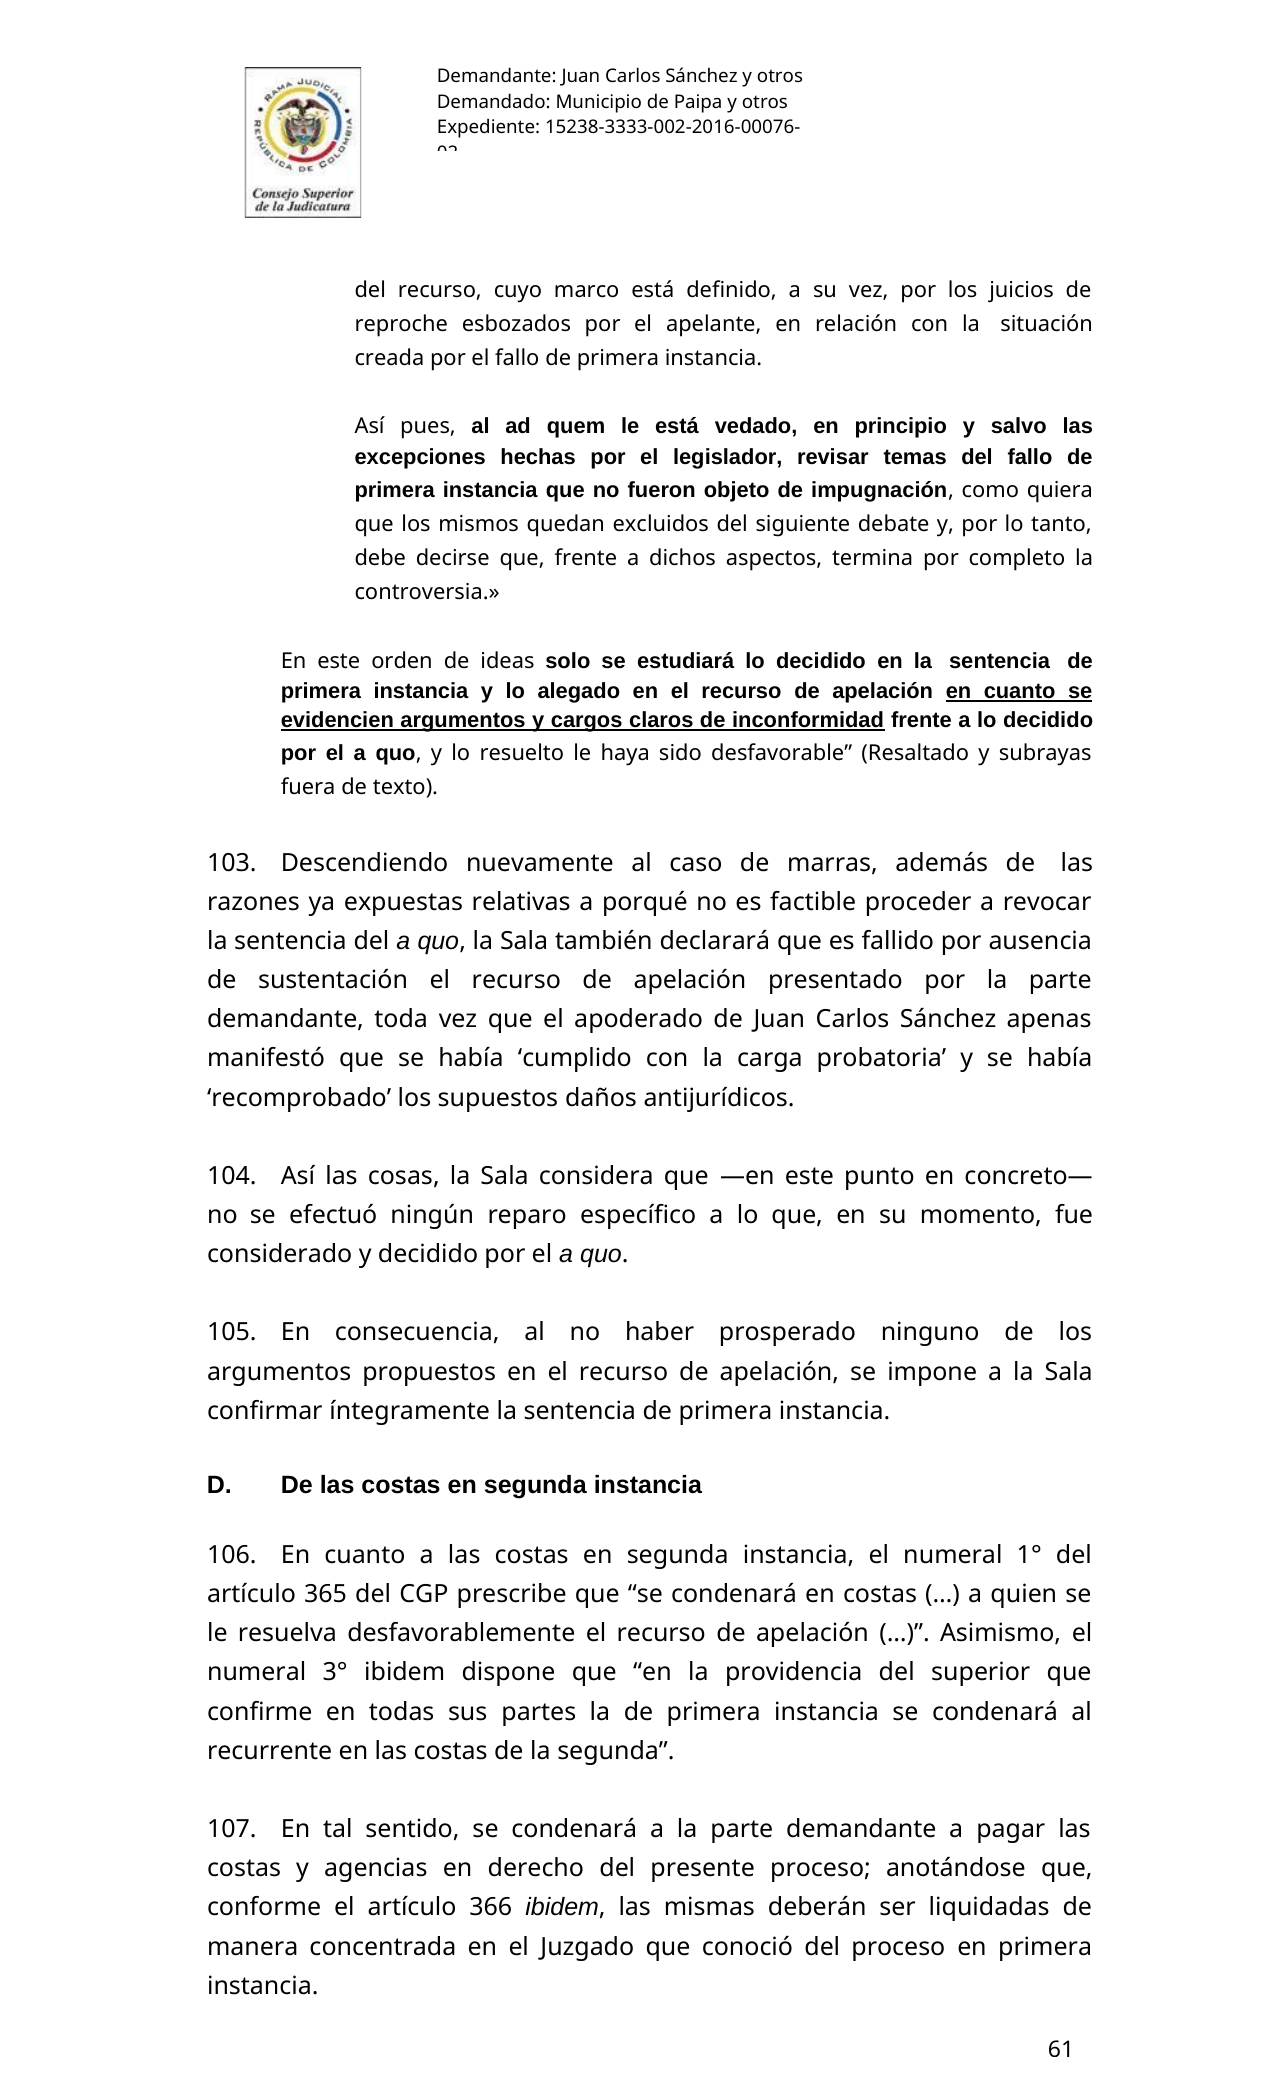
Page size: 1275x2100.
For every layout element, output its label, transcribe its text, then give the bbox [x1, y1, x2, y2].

list En cuanto a las costas en segunda instancia, el numeral 1° del artículo 365 del CGP prescribe que “se condenará en costas (…) a quien se le resuelva desfavorablemente el recurso de apelación (…)”. Asimismo, el numeral 3° ibidem dispone que “en la providencia del superior que confirme en todas sus partes la de primera instancia se condenará al recurrente en las costas de la segunda”. [207, 1536, 1093, 1766]
picture [244, 67, 362, 218]
text En este orden de ideas solo se estudiará lo decidido en la sentencia de primera instancia y lo alegado en el recurso de apelación en cuanto se evidencien argumentos y cargos claros de inconformidad frente a lo decidido por el a quo, y lo resuelto le haya sido desfavorable” (Resaltado y subrayas fuera de texto). [281, 644, 1093, 801]
text del recurso, cuyo marco está definido, a su vez, por los juicios de reproche esbozados por el apelante, en relación con la situación creada por el fallo de primera instancia. [354, 274, 1093, 372]
list Descendiendo nuevamente al caso de marras, además de las razones ya expuestas relativas a porqué no es factible proceder a revocar la sentencia del a quo, la Sala también declarará que es fallido por ausencia de sustentación el recurso de apelación presentado por la parte demandante, toda vez que el apoderado de Juan Carlos Sánchez apenas manifestó que se había ‘cumplido con la carga probatoria’ y se había ‘recomprobado’ los supuestos daños antijurídicos. [207, 844, 1093, 1113]
text Así pues, al ad quem le está vedado, en principio y salvo las excepciones hechas por el legislador, revisar temas del fallo de primera instancia que no fueron objeto de impugnación, como quiera que los mismos quedan excluidos del siguiente debate y, por lo tanto, debe decirse que, frente a dichos aspectos, termina por completo la controversia.» [354, 410, 1093, 606]
list En consecuencia, al no haber prosperado ninguno de los argumentos propuestos en el recurso de apelación, se impone a la Sala confirmar íntegramente la sentencia de primera instancia. [207, 1314, 1093, 1426]
list En tal sentido, se condenará a la parte demandante a pagar las costas y agencias en derecho del presente proceso; anotándose que, conforme el artículo 366 ibidem, las mismas deberán ser liquidadas de manera concentrada en el Juzgado que conoció del proceso en primera instancia. [207, 1811, 1092, 2001]
subtitle De las costas en segunda instancia [207, 1471, 1106, 1499]
list Así las cosas, la Sala considera que ―en este punto en concreto― no se efectuó ningún reparo específico a lo que, en su momento, fue considerado y decidido por el a quo. [207, 1157, 1093, 1270]
